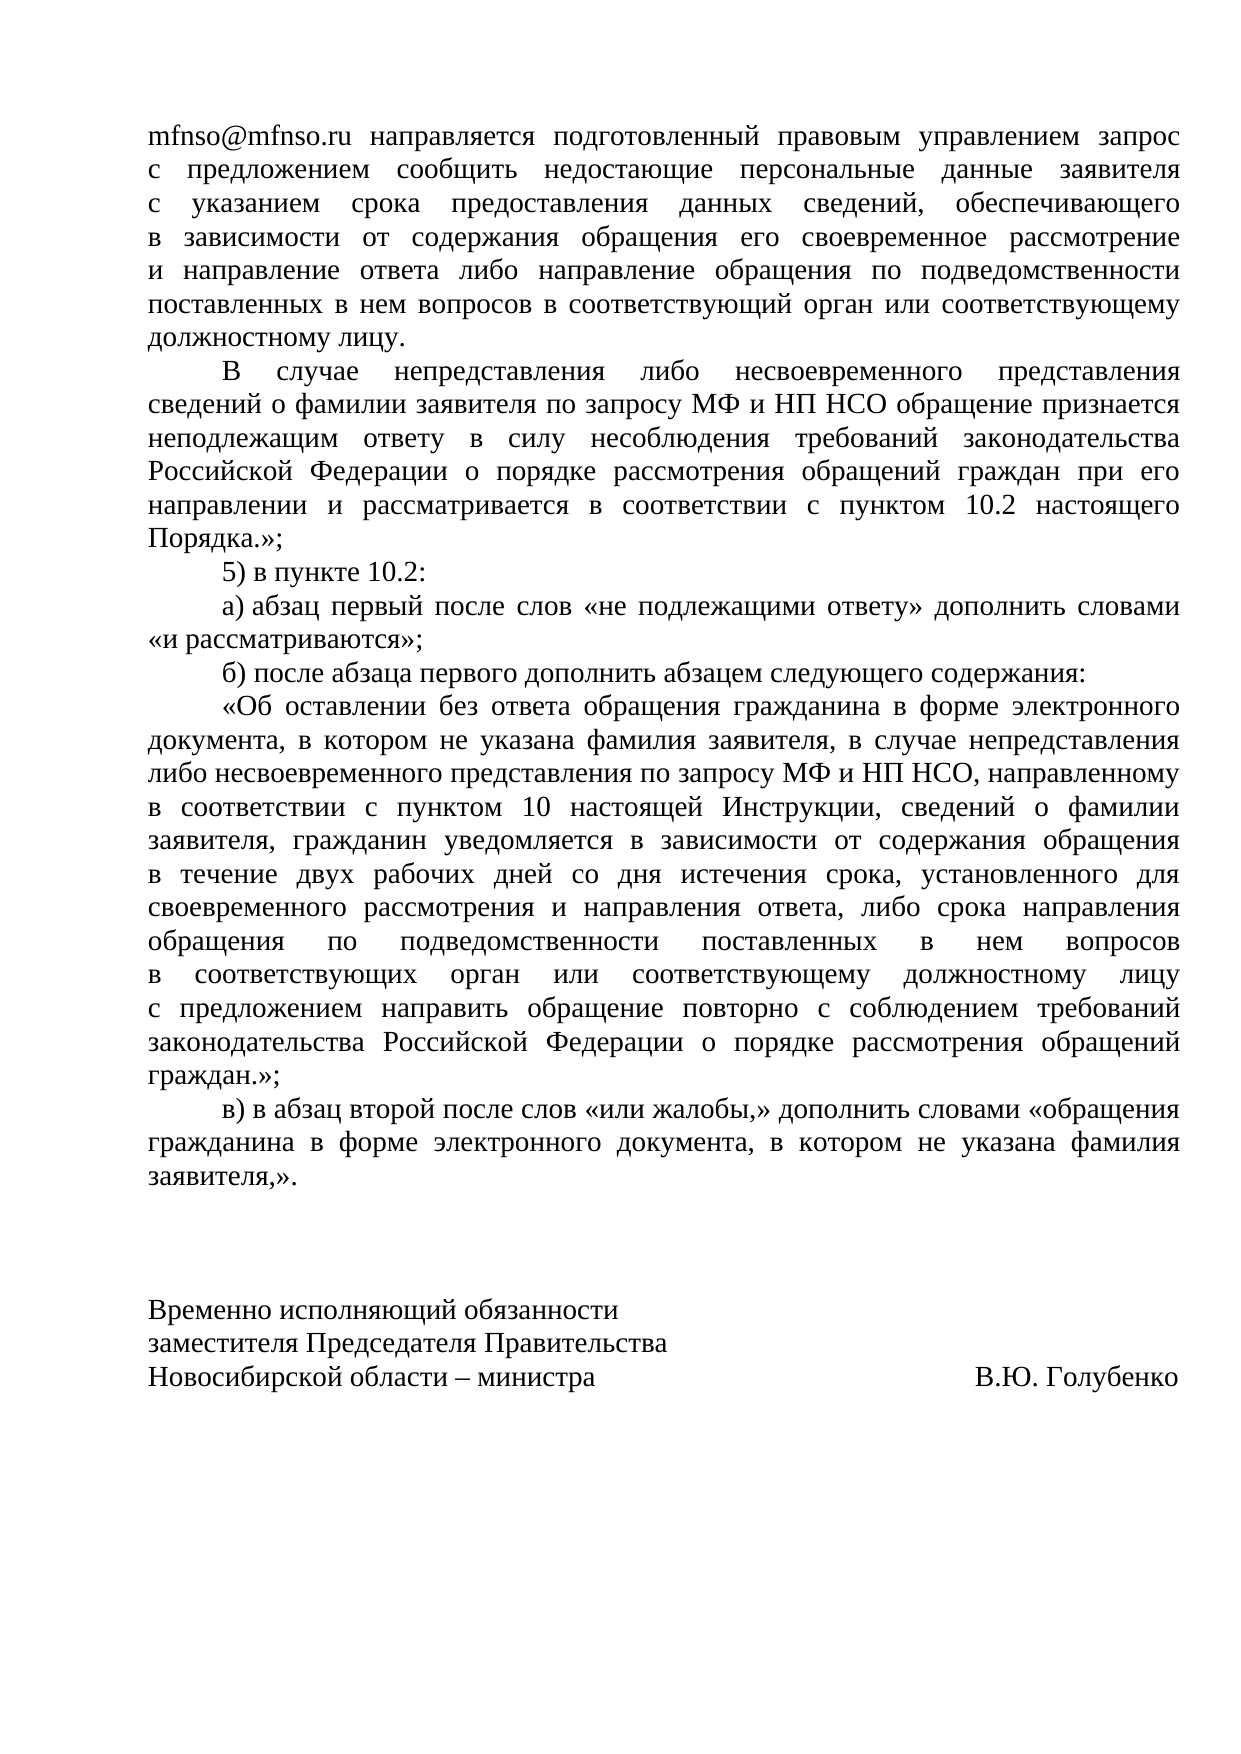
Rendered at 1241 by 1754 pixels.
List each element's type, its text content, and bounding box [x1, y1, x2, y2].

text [148, 118, 1181, 353]
text «Об оставлении без ответа обращения гражданина в форме электронного документа, в котором не указана фамилия заявителя, в случае непредставления либо несвоевременного представления по запросу МФ и НП НСО, направленному в соответствии с пунктом 10 настоящей Инструкции, сведений о фамилии заявителя, гражданин уведомляется в зависимости от содержания обращения в течение двух рабочих дней со дня истечения срока, установленного для своевременного рассмотрения и направления ответа, либо срока направления обращения по подведомственности поставленных в нем вопросов в соответствующих орган или соответствующему должностному лицу с предложением направить обращение повторно с соблюдением требований законодательства Российской Федерации о порядке рассмотрения обращений граждан.»; [148, 688, 1181, 1091]
text в) в абзац второй после слов «или жалобы,» дополнить словами «обращения гражданина в форме электронного документа, в котором не указана фамилия заявителя,». [148, 1091, 1181, 1191]
text 5) в пункте 10.2: [148, 554, 1181, 588]
text В случае непредставления либо несвоевременного представления сведений о фамилии заявителя по запросу МФ и НП НСО обращение признается неподлежащим ответу в силу несоблюдения требований законодательства Российской Федерации о порядке рассмотрения обращений граждан при его направлении и рассматривается в соответствии с пунктом 10.2 настоящего Порядка.»; [148, 353, 1181, 554]
text Новосибирской области – министра В.Ю. Голубенко [148, 1359, 1181, 1393]
text заместителя Председателя Правительства [148, 1326, 1181, 1359]
text а) абзац первый после слов «не подлежащими ответу» дополнить словами «и рассматриваются»; [148, 588, 1181, 655]
text б) после абзаца первого дополнить абзацем следующего содержания: [148, 655, 1181, 688]
text Временно исполняющий обязанности [148, 1292, 1181, 1326]
